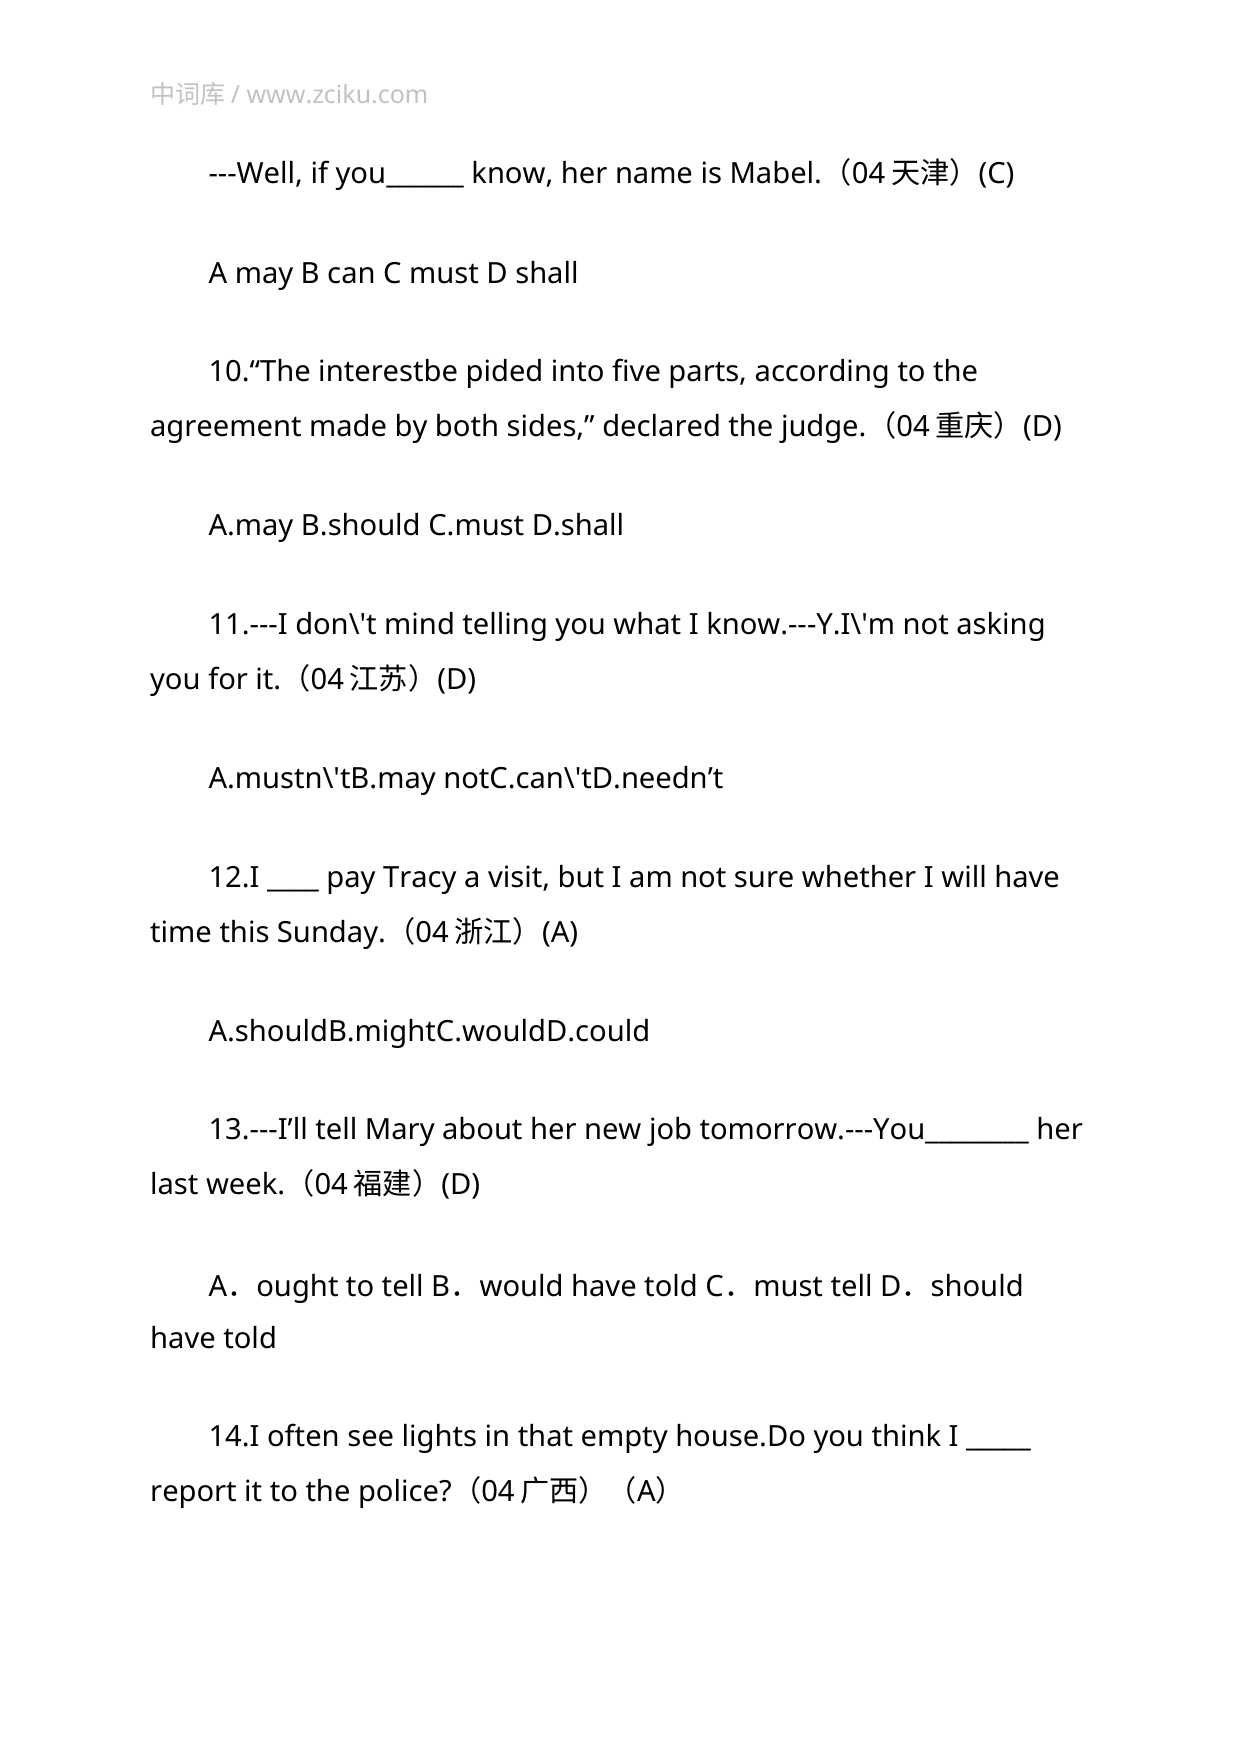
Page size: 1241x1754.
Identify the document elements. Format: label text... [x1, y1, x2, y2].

text A.shouldB.mightC.wouldD.could [150, 1010, 1090, 1050]
text ---Well, if you______ know, her name is Mabel.（04天津）(C) [150, 150, 1090, 192]
text 14.I often see lights in that empty house.Do you think I _____ report it to the police?（04广西）（A） [150, 1416, 1090, 1510]
text A.mustn\'tB.may notC.can\'tD.needn’t [150, 757, 1090, 797]
text A.may B.should C.must D.shall [150, 505, 1090, 544]
text 10.“The interestbe pided into five parts, according to the agreement made by both sides,” declared the judge.（04重庆）(D) [150, 350, 1090, 445]
text 13.---I’ll tell Mary about her new job tomorrow.---You________ her last week.（04福建）(D) [150, 1108, 1090, 1203]
text A．ought to tell B．would have told C．must tell D．should have told [150, 1263, 1090, 1357]
text 11.---I don\'t mind telling you what I know.---Y.I\'m not asking you for it.（04江苏）(D) [150, 603, 1090, 698]
text 12.I ____ pay Tracy a visit, but I am not sure whether I will have time this Sunday.（04浙江）(A) [150, 856, 1090, 951]
text A may B can C must D shall [150, 252, 1090, 292]
